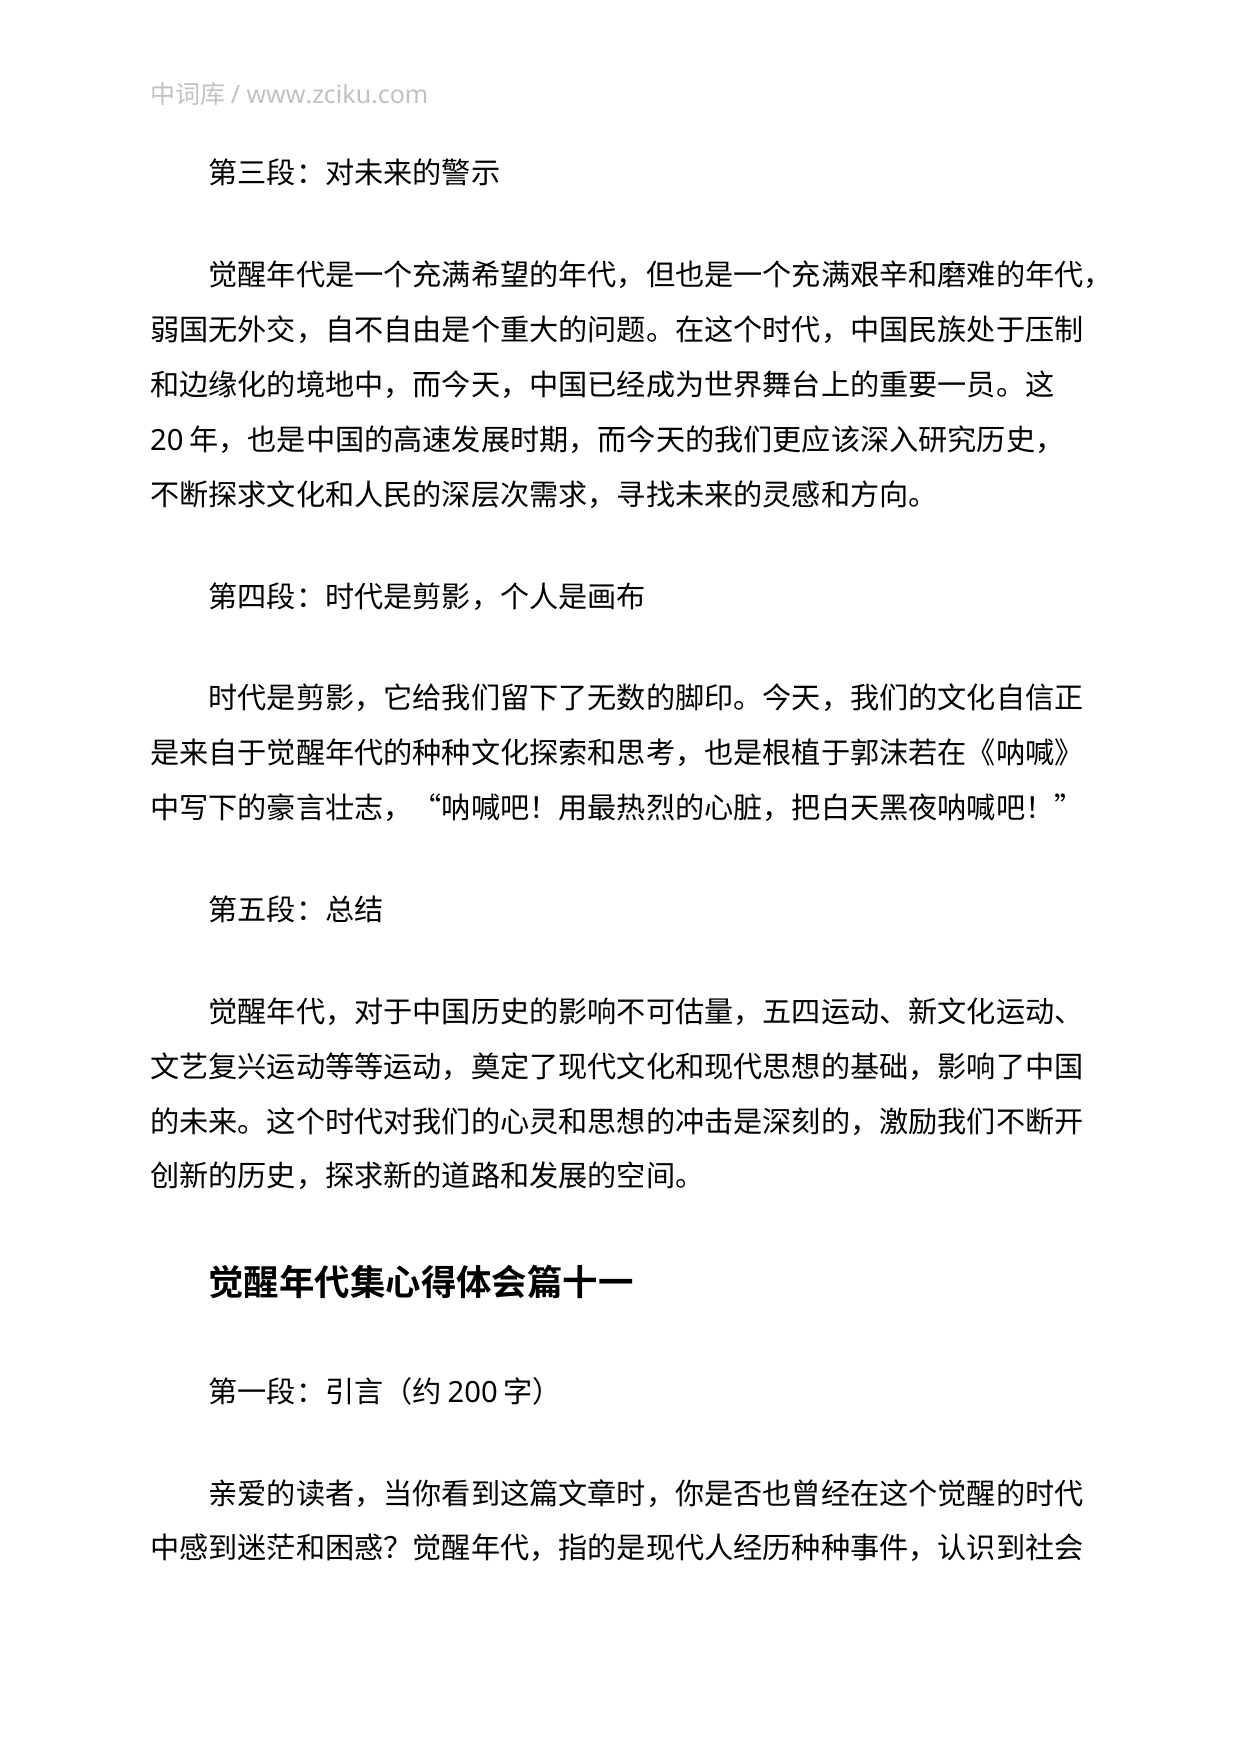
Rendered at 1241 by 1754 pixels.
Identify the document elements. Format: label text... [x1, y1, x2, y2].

text 时代是剪影，它给我们留下了无数的脚印。今天，我们的文化自信正是来自于觉醒年代的种种文化探索和思考，也是根植于郭沫若在《呐喊》中写下的豪言壮志，“呐喊吧！用最热烈的心脏，把白天黑夜呐喊吧！” [150, 675, 1090, 827]
text 觉醒年代是一个充满希望的年代，但也是一个充满艰辛和磨难的年代，弱国无外交，自不自由是个重大的问题。在这个时代，中国民族处于压制和边缘化的境地中，而今天，中国已经成为世界舞台上的重要一员。这20年，也是中国的高速发展时期，而今天的我们更应该深入研究历史，不断探求文化和人民的深层次需求，寻找未来的灵感和方向。 [150, 252, 1090, 514]
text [150, 1470, 1090, 1567]
text 第四段：时代是剪影，个人是画布 [150, 573, 1090, 616]
text 第三段：对未来的警示 [150, 150, 1090, 192]
text 第五段：总结 [150, 887, 1090, 929]
text 觉醒年代，对于中国历史的影响不可估量，五四运动、新文化运动、文艺复兴运动等等运动，奠定了现代文化和现代思想的基础，影响了中国的未来。这个时代对我们的心灵和思想的冲击是深刻的，激励我们不断开创新的历史，探求新的道路和发展的空间。 [150, 988, 1090, 1195]
text 觉醒年代集心得体会篇十一 [150, 1255, 1090, 1306]
text 第一段：引言（约200字） [150, 1368, 1090, 1411]
